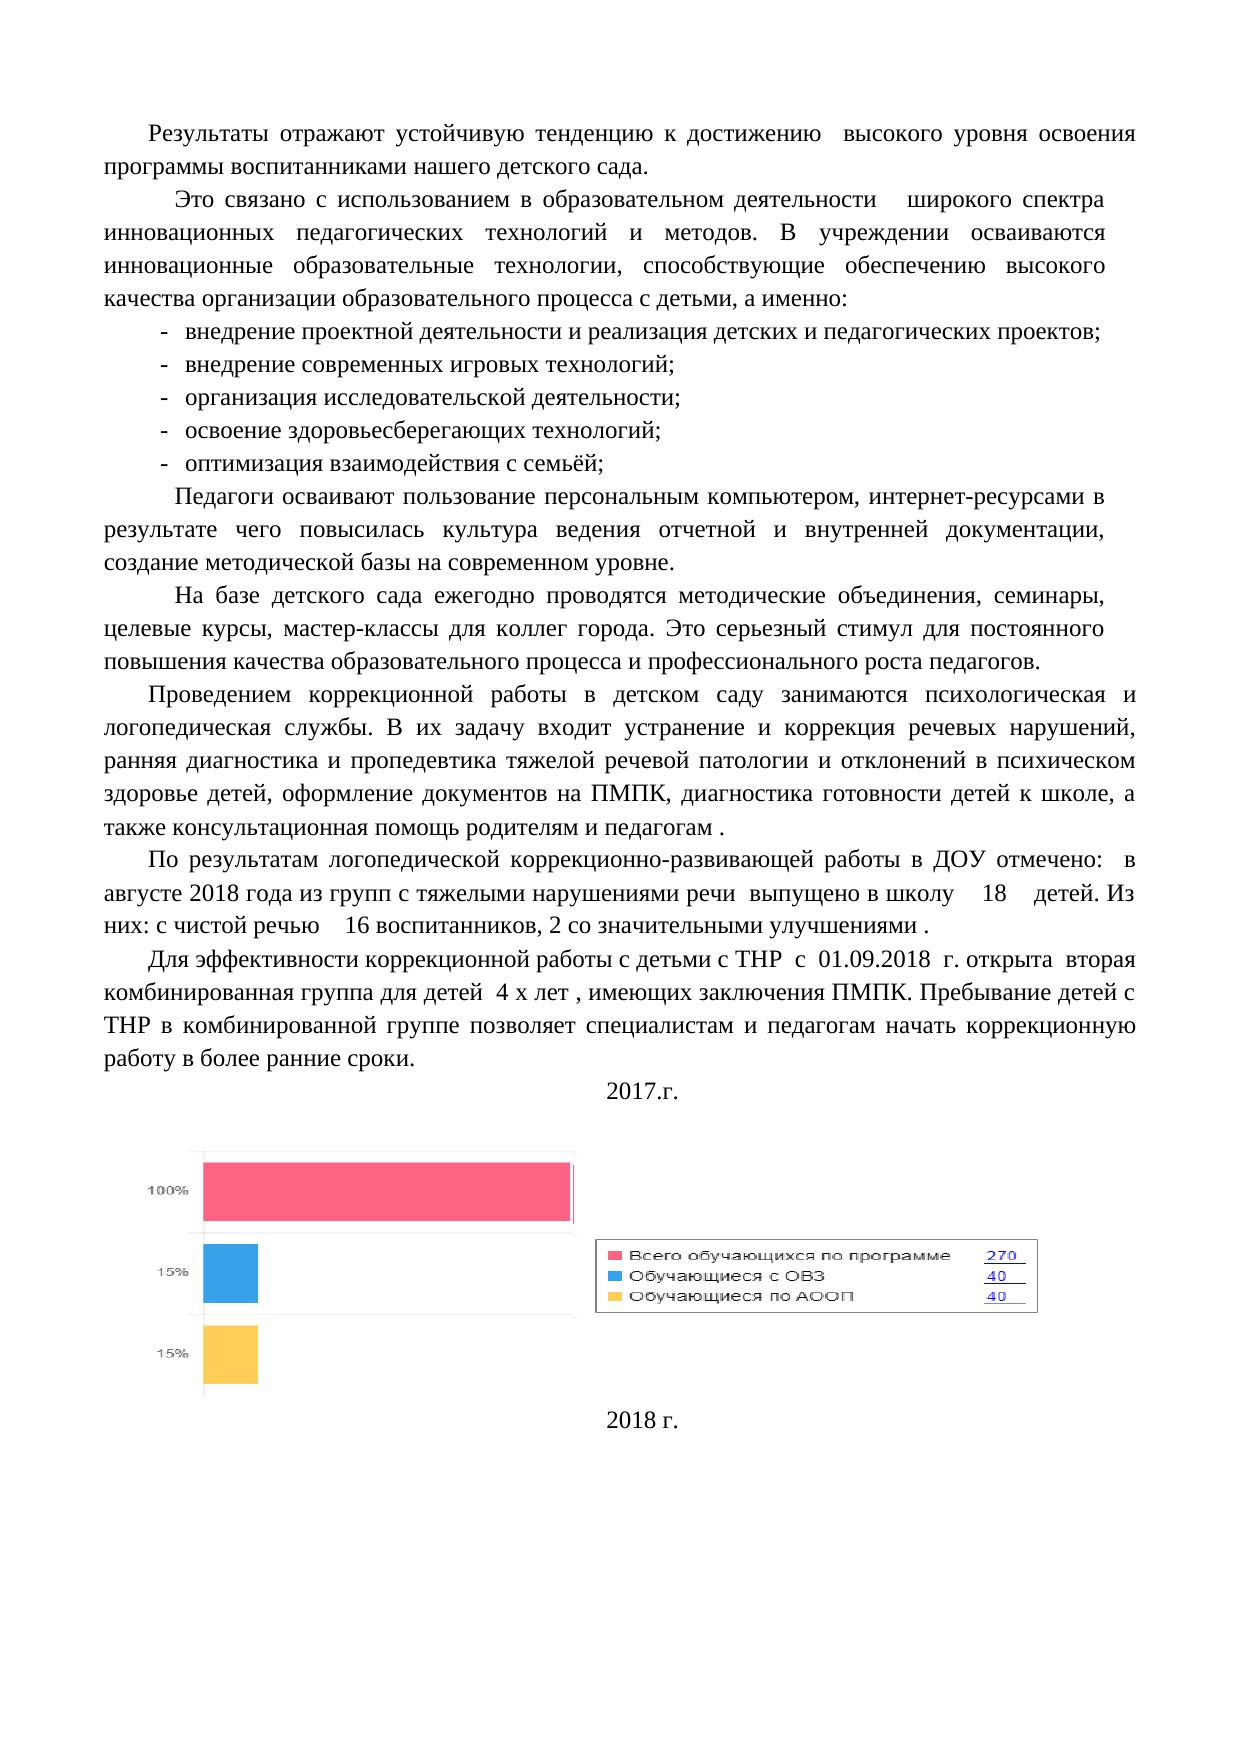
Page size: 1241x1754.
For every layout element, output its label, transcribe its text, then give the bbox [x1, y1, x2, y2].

text По результатам логопедической коррекционно-развивающей работы в ДОУ отмечено: в августе 2018 года из групп с тяжелыми нарушениями речи выпущено в школу 18 детей. Из них: с чистой речью 16 воспитанников, 2 со значительными улучшениями . [103, 844, 1137, 939]
text На базе детского сада ежегодно проводятся методические объединения, семинары, целевые курсы, мастер-классы для коллег города. Это серьезный стимул для постоянного повышения качества образовательного процесса и профессионального роста педагогов. [103, 580, 1106, 675]
list оптимизация взаимодействия с семьёй; [103, 448, 1137, 477]
list освоение здоровьесберегающих технологий; [103, 415, 1137, 444]
text 2017.г. [103, 1076, 1137, 1104]
list организация исследовательской деятельности; [103, 382, 1137, 411]
picture [147, 1108, 1078, 1401]
text 2018 г. [103, 1405, 1137, 1434]
text Для эффективности коррекционной работы с детьми с ТНР с 01.09.2018 г. открыта вторая комбинированная группа для детей 4 х лет , имеющих заключения ПМПК. Пребывание детей с ТНР в комбинированной группе позволяет специалистам и педагогам начать коррекционную работу в более ранние сроки. [103, 944, 1137, 1071]
text Результаты отражают устойчивую тенденцию к достижению высокого уровня освоения программы воспитанниками нашего детского сада. [103, 118, 1137, 180]
list внедрение современных игровых технологий; [103, 349, 1106, 378]
text Это связано с использованием в образовательном деятельности широкого спектра инновационных педагогических технологий и методов. В учреждении осваиваются инновационные образовательные технологии, способствующие обеспечению высокого качества организации образовательного процесса с детьми, а именно: [103, 184, 1106, 312]
text Проведением коррекционной работы в детском саду занимаются психологическая и логопедическая службы. В их задачу входит устранение и коррекция речевых нарушений, ранняя диагностика и пропедевтика тяжелой речевой патологии и отклонений в психическом здоровье детей, оформление документов на ПМПК, диагностика готовности детей к школе, а также консультационная помощь родителям и педагогам . [103, 679, 1137, 840]
text Педагоги осваивают пользование персональным компьютером, интернет-ресурсами в результате чего повысилась культура ведения отчетной и внутренней документации, создание методической базы на современном уровне. [103, 481, 1106, 576]
list внедрение проектной деятельности и реализация детских и педагогических проектов; [103, 316, 1137, 345]
